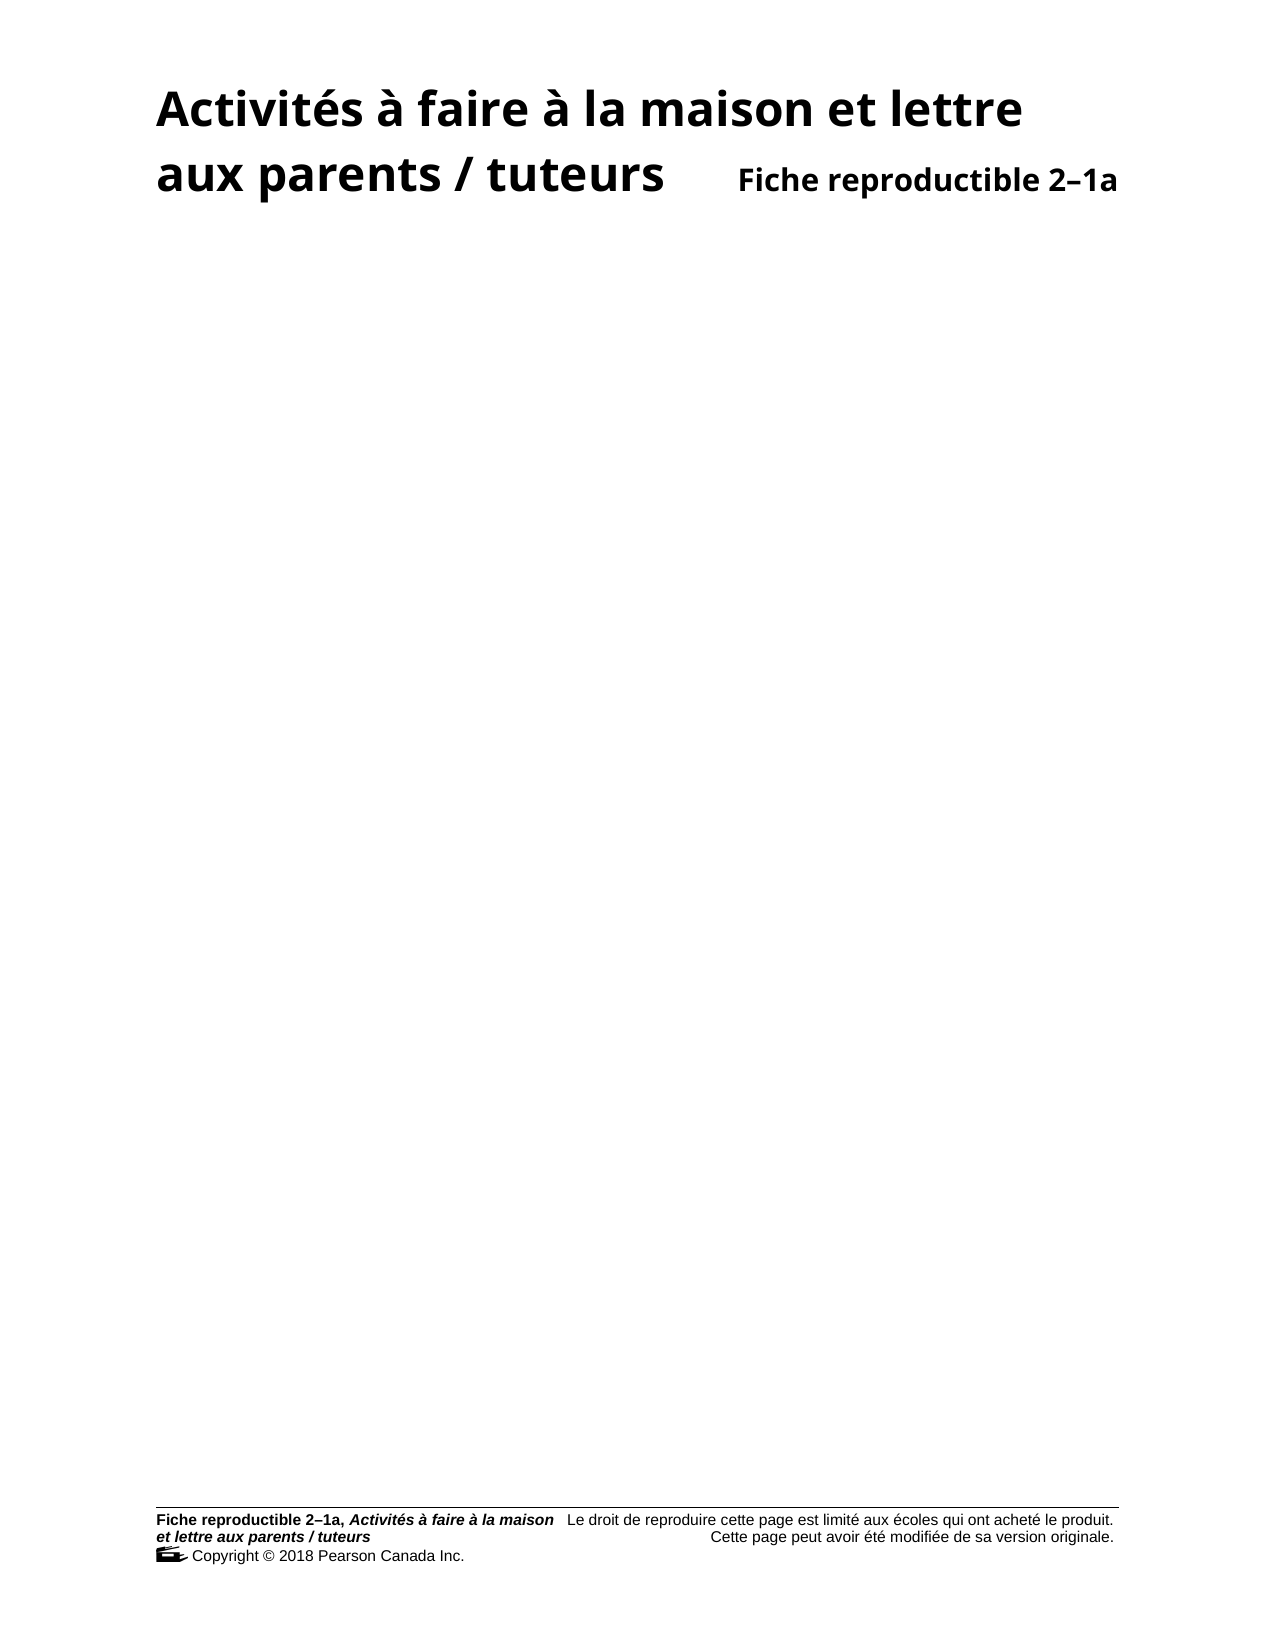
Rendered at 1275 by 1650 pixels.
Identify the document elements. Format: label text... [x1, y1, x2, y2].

picture [156, 1546, 188, 1562]
text aux parents / tuteurs Fiche reproductible 2–1a [156, 140, 1119, 206]
text Activités à faire à la maison et lettre [156, 75, 1119, 140]
